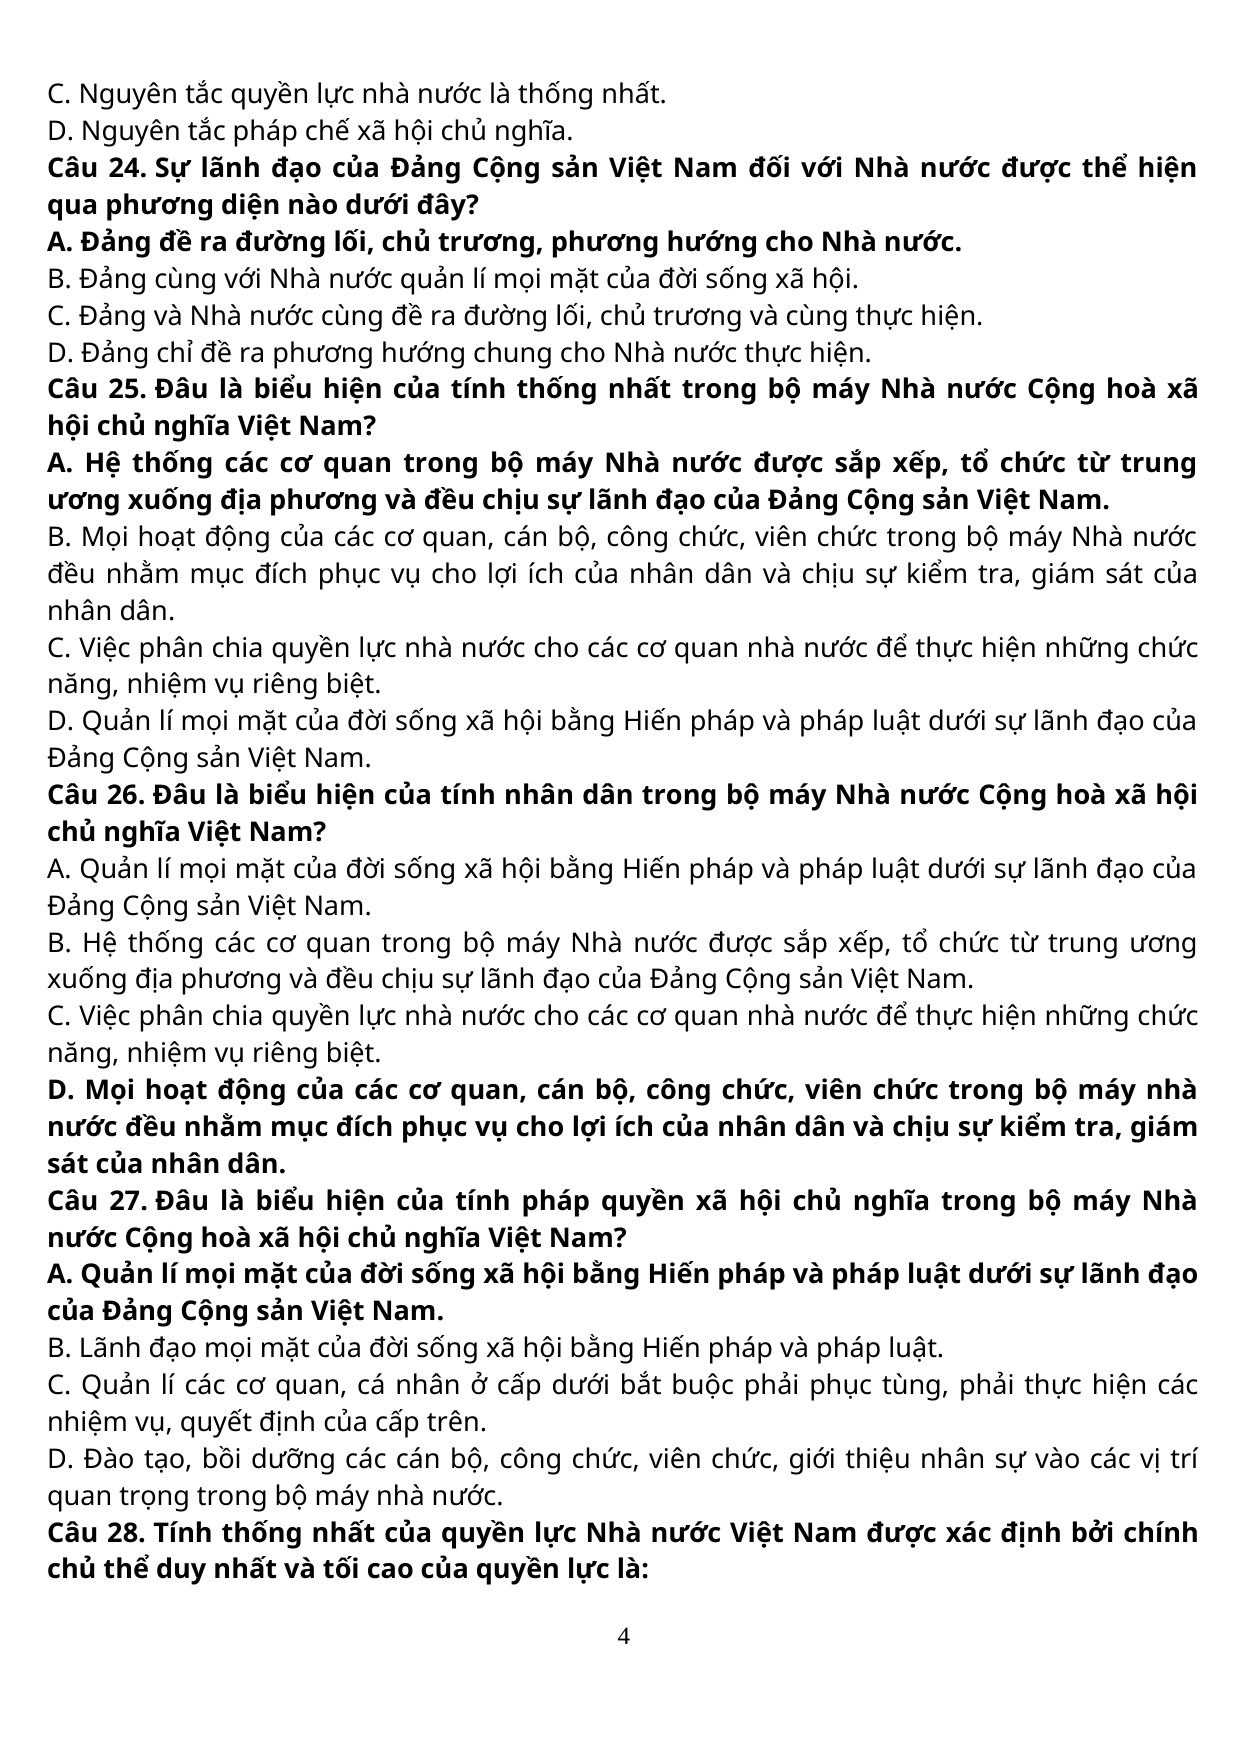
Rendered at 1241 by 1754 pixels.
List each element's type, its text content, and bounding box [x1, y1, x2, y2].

text B. Lãnh đạo mọi mặt của đời sống xã hội bằng Hiến pháp và pháp luật. [47, 1329, 1200, 1366]
text D. Đào tạo, bồi dưỡng các cán bộ, công chức, viên chức, giới thiệu nhân sự vào các vị trí quan trọng trong bộ máy nhà nước. [47, 1439, 1200, 1513]
text Câu 26. Đâu là biểu hiện của tính nhân dân trong bộ máy Nhà nước Cộng hoà xã hội chủ nghĩa Việt Nam? [47, 776, 1200, 849]
text B. Hệ thống các cơ quan trong bộ máy Nhà nước được sắp xếp, tổ chức từ trung ương xuống địa phương và đều chịu sự lãnh đạo của Đảng Cộng sản Việt Nam. [47, 923, 1200, 997]
text C. Việc phân chia quyền lực nhà nước cho các cơ quan nhà nước để thực hiện những chức năng, nhiệm vụ riêng biệt. [47, 997, 1200, 1071]
text C. Quản lí các cơ quan, cá nhân ở cấp dưới bắt buộc phải phục tùng, phải thực hiện các nhiệm vụ, quyết định của cấp trên. [47, 1366, 1200, 1439]
text C. Nguyên tắc quyền lực nhà nước là thống nhất. [47, 75, 1200, 112]
text B. Mọi hoạt động của các cơ quan, cán bộ, công chức, viên chức trong bộ máy Nhà nước đều nhằm mục đích phục vụ cho lợi ích của nhân dân và chịu sự kiểm tra, giám sát của nhân dân. [47, 517, 1200, 628]
text A. Đảng đề ra đường lối, chủ trương, phương hướng cho Nhà nước. [47, 222, 1200, 259]
text A. Quản lí mọi mặt của đời sống xã hội bằng Hiến pháp và pháp luật dưới sự lãnh đạo của Đảng Cộng sản Việt Nam. [47, 849, 1200, 923]
text C. Đảng và Nhà nước cùng đề ra đường lối, chủ trương và cùng thực hiện. [47, 296, 1200, 333]
text B. Đảng cùng với Nhà nước quản lí mọi mặt của đời sống xã hội. [47, 259, 1200, 296]
text D. Đảng chỉ đề ra phương hướng chung cho Nhà nước thực hiện. [47, 333, 1200, 370]
text D. Mọi hoạt động của các cơ quan, cán bộ, công chức, viên chức trong bộ máy nhà nước đều nhằm mục đích phục vụ cho lợi ích của nhân dân và chịu sự kiểm tra, giám sát của nhân dân. [47, 1071, 1200, 1181]
text D. Quản lí mọi mặt của đời sống xã hội bằng Hiến pháp và pháp luật dưới sự lãnh đạo của Đảng Cộng sản Việt Nam. [47, 702, 1200, 776]
text Câu 25. Đâu là biểu hiện của tính thống nhất trong bộ máy Nhà nước Cộng hoà xã hội chủ nghĩa Việt Nam? [47, 370, 1200, 444]
text D. Nguyên tắc pháp chế xã hội chủ nghĩa. [47, 112, 1200, 149]
text A. Hệ thống các cơ quan trong bộ máy Nhà nước được sắp xếp, tổ chức từ trung ương xuống địa phương và đều chịu sự lãnh đạo của Đảng Cộng sản Việt Nam. [47, 444, 1200, 517]
text C. Việc phân chia quyền lực nhà nước cho các cơ quan nhà nước để thực hiện những chức năng, nhiệm vụ riêng biệt. [47, 628, 1200, 702]
text Câu 24. Sự lãnh đạo của Đảng Cộng sản Việt Nam đối với Nhà nước được thể hiện qua phương diện nào dưới đây? [47, 149, 1200, 222]
text Câu 27. Đâu là biểu hiện của tính pháp quyền xã hội chủ nghĩa trong bộ máy Nhà nước Cộng hoà xã hội chủ nghĩa Việt Nam? [47, 1181, 1200, 1255]
text A. Quản lí mọi mặt của đời sống xã hội bằng Hiến pháp và pháp luật dưới sự lãnh đạo của Đảng Cộng sản Việt Nam. [47, 1255, 1200, 1329]
text Câu 28. Tính thống nhất của quyền lực Nhà nước Việt Nam được xác định bởi chính chủ thể duy nhất và tối cao của quyền lực là: [47, 1513, 1200, 1587]
